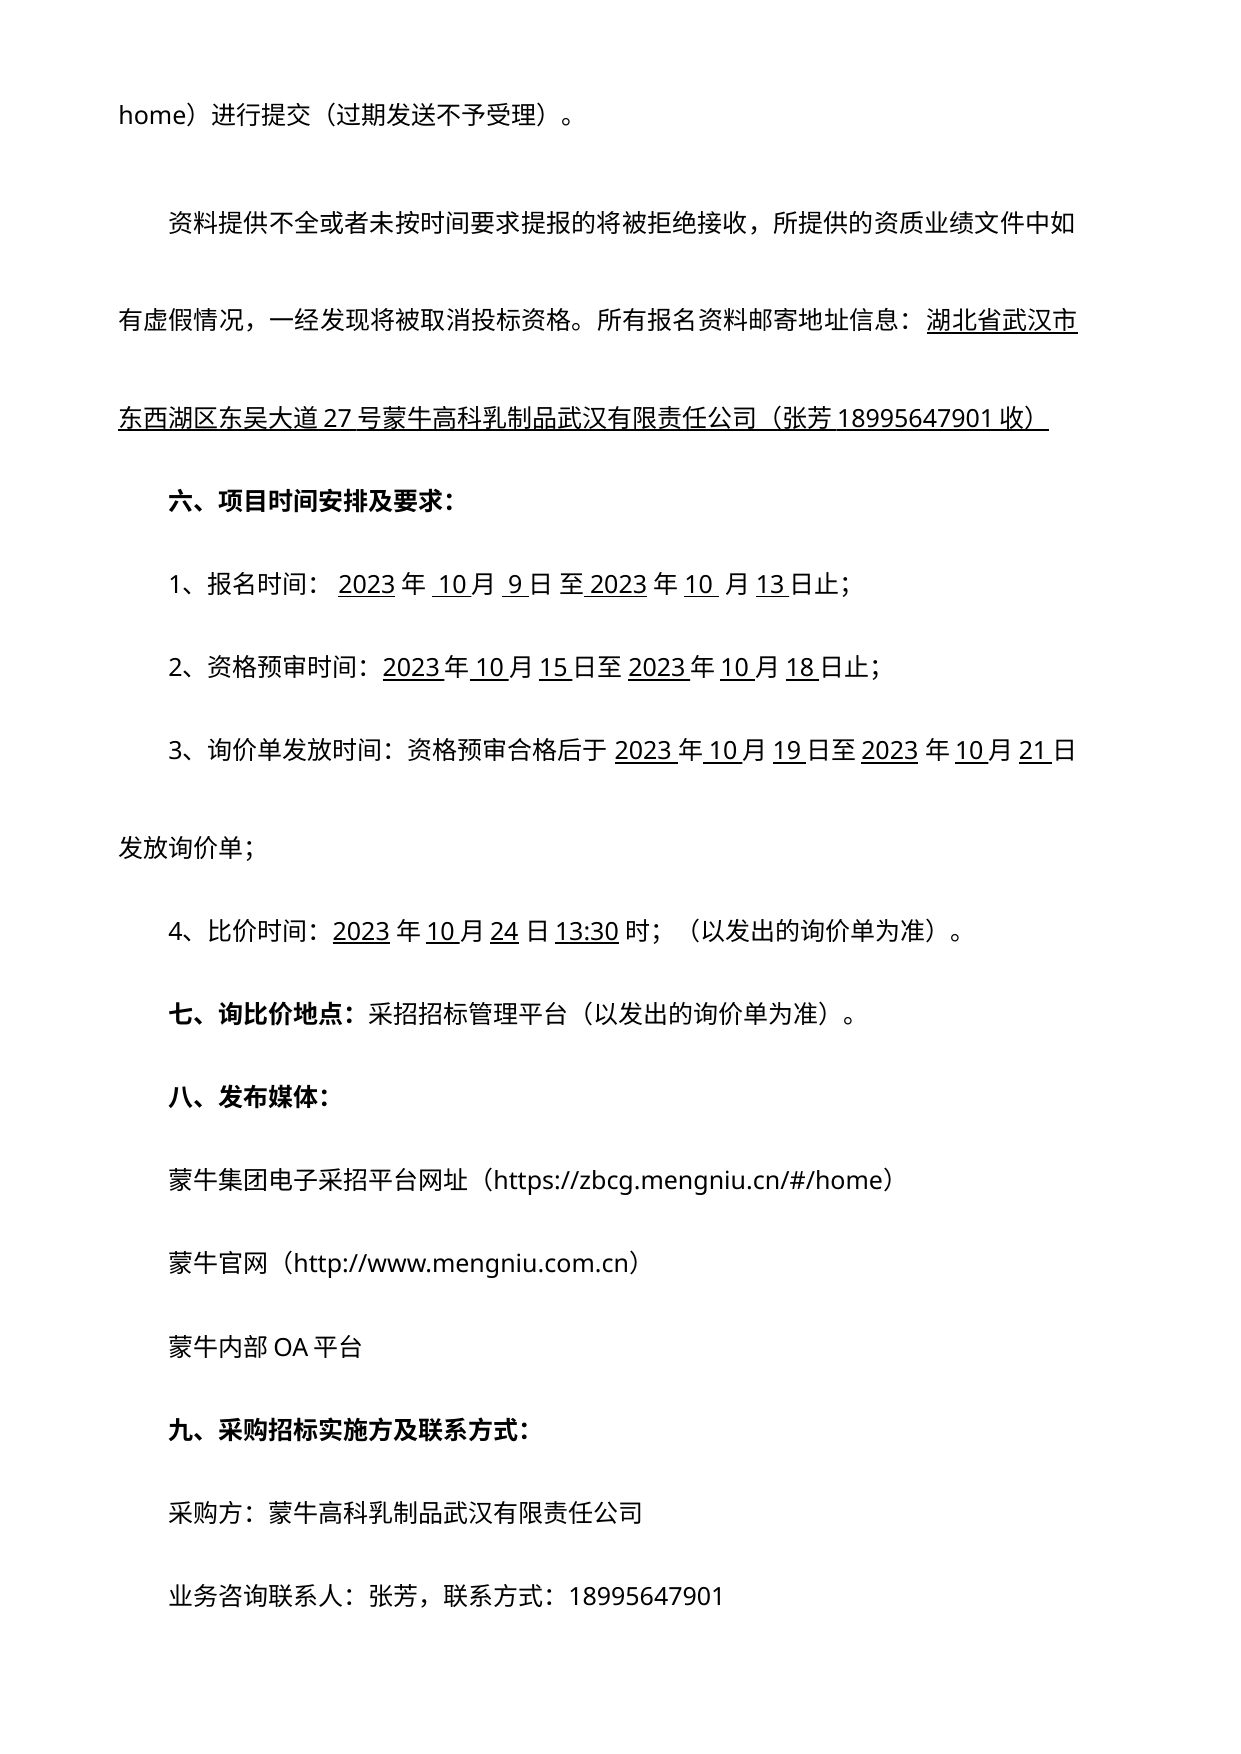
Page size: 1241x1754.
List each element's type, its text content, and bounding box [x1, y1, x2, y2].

text 采购方：蒙牛高科乳制品武汉有限责任公司 [118, 1479, 1078, 1544]
text 蒙牛官网（http://www.mengniu.com.cn） [118, 1229, 1078, 1294]
text 九、采购招标实施方及联系方式： [118, 1396, 1078, 1461]
text 八、发布媒体： [118, 1063, 1078, 1128]
text 2、资格预审时间：2023年 10月15日至 2023年10 月18日止； [118, 633, 1078, 698]
text 六、项目时间安排及要求： [118, 467, 1078, 532]
text 七、询比价地点：采招招标管理平台（以发出的询价单为准）。 [118, 980, 1078, 1045]
text 资料提供不全或者未按时间要求提报的将被拒绝接收，所提供的资质业绩文件中如有虚假情况，一经发现将被取消投标资格。所有报名资料邮寄地址信息：湖北省武汉市东西湖区东吴大道27号蒙牛高科乳制品武汉有限责任公司（张芳18995647901收） [118, 189, 1078, 449]
text 蒙牛内部OA平台 [118, 1313, 1078, 1378]
text 业务咨询联系人：张芳，联系方式：18995647901 [118, 1562, 1078, 1627]
text 1、报名时间： 2023 年 10月 9 日 至 2023 年 10 月13日止； [118, 550, 1078, 615]
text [118, 81, 1078, 146]
text 蒙牛集团电子采招平台网址（https://zbcg.mengniu.cn/#/home） [118, 1146, 1078, 1211]
text 3、询价单发放时间：资格预审合格后于 2023 年 10月19日至2023 年10月21日发放询价单； [118, 716, 1078, 879]
text 4、比价时间：2023 年10月24 日13:30 时；（以发出的询价单为准）。 [118, 897, 1078, 962]
